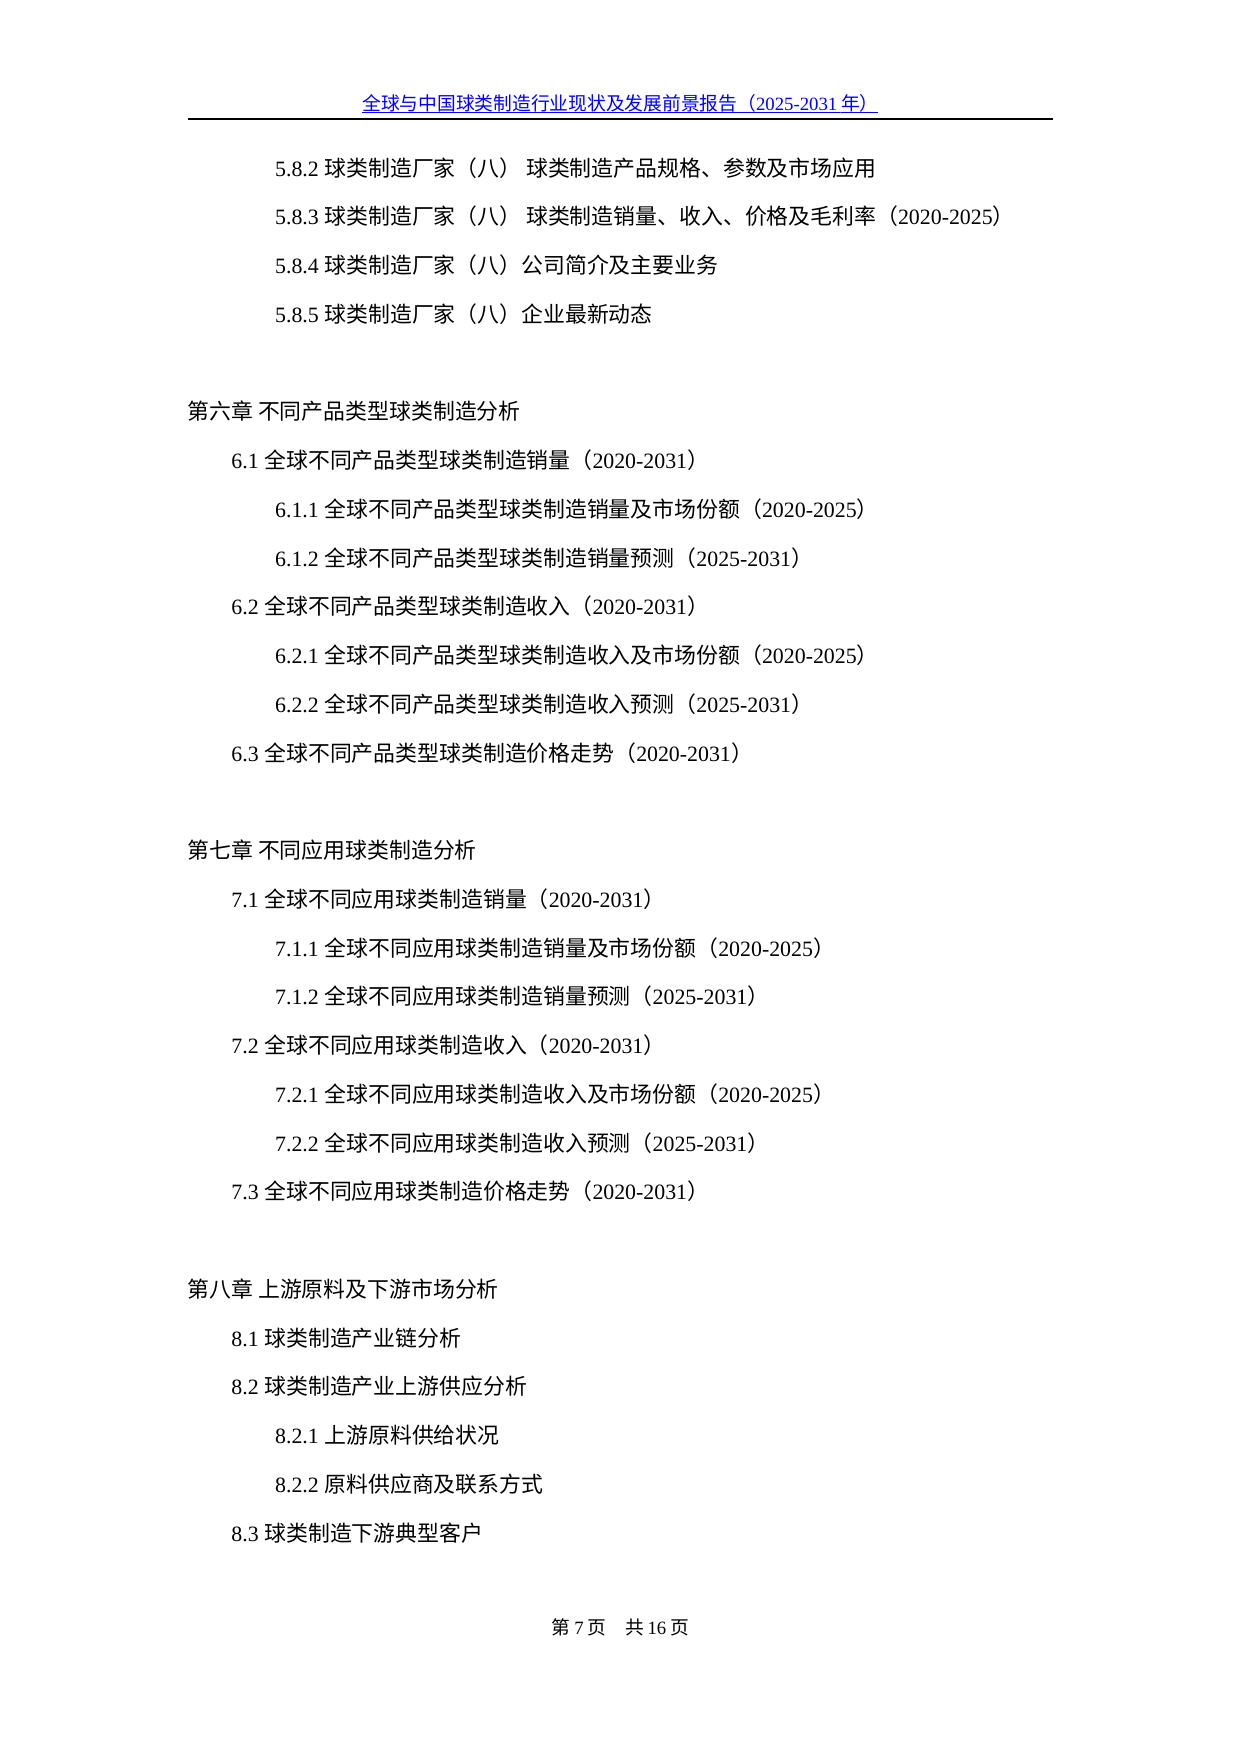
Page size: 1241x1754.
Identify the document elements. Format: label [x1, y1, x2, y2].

text [187, 150, 1053, 1548]
